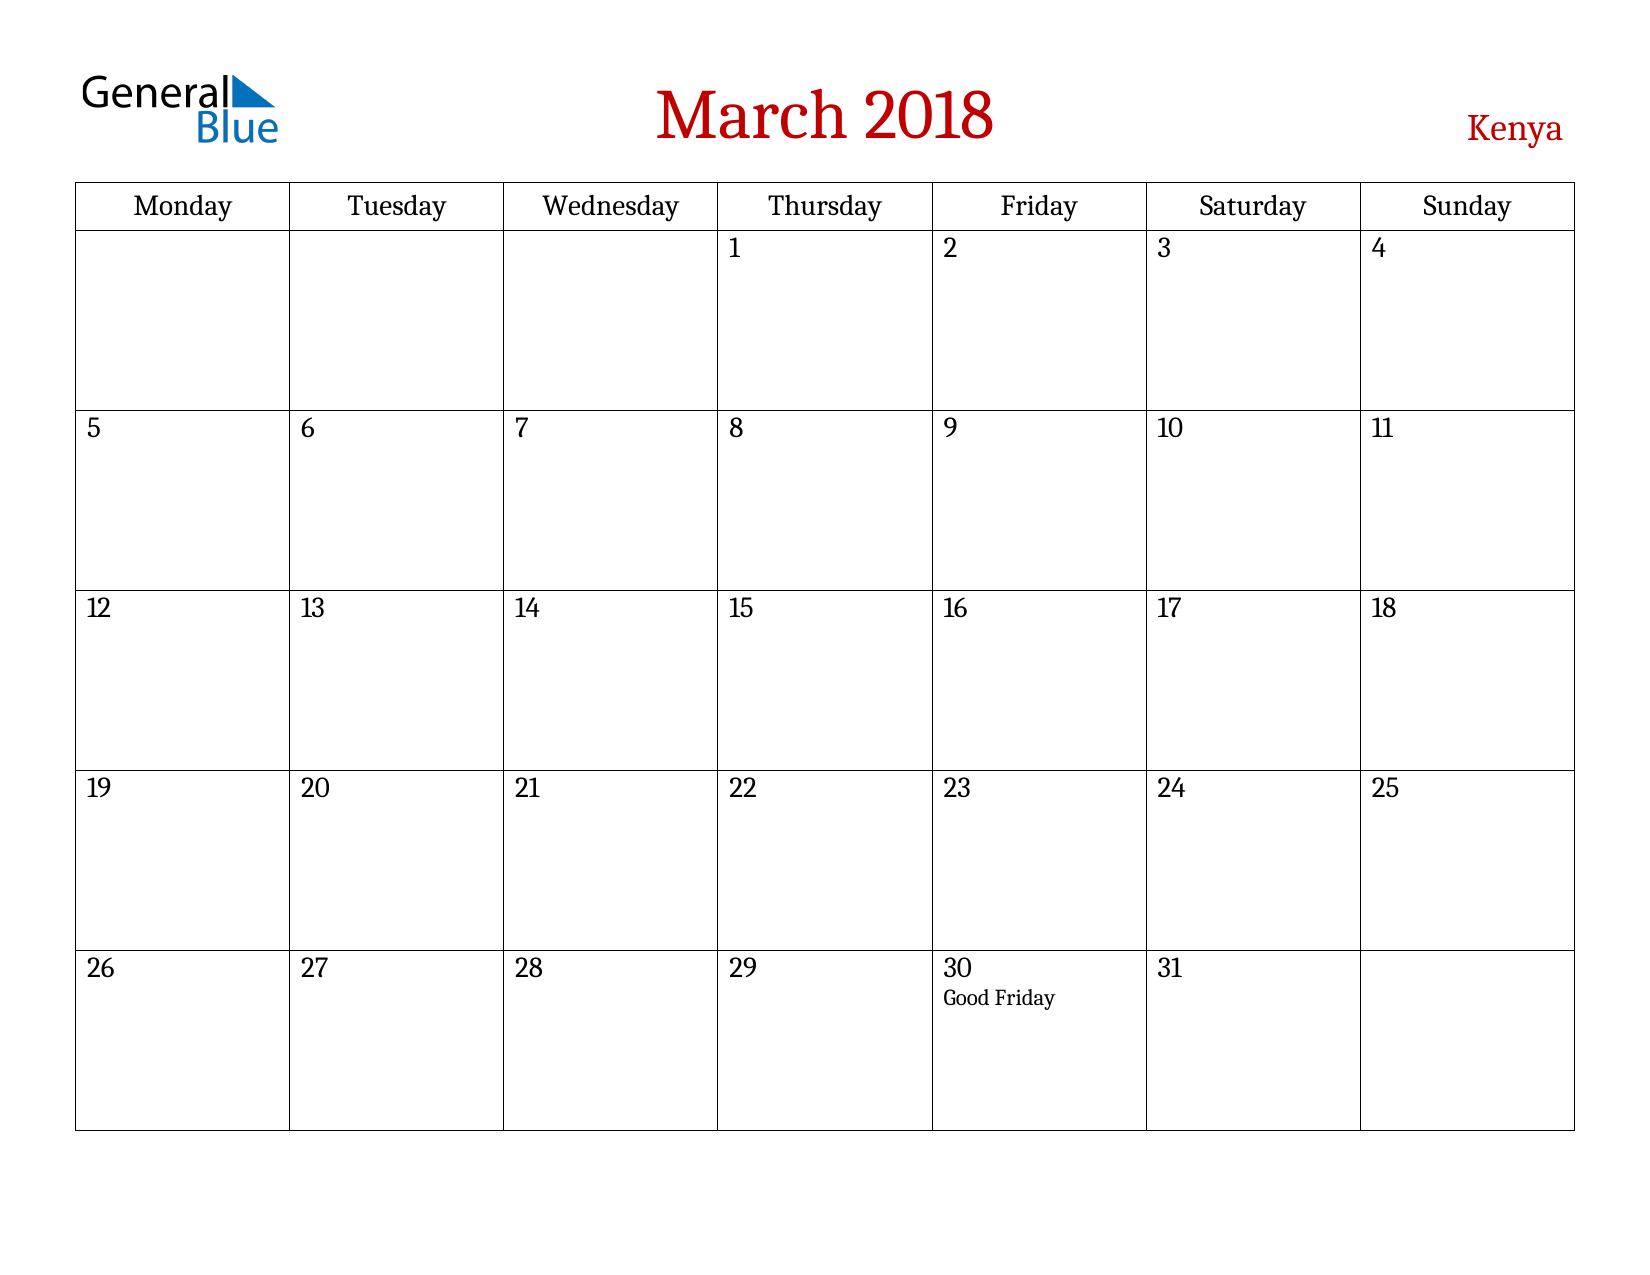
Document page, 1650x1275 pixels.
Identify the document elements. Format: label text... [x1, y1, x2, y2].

table_cell 21 [504, 771, 717, 805]
table_cell [76, 445, 289, 590]
table_cell [504, 231, 717, 264]
table_cell [504, 445, 717, 590]
table_cell [718, 985, 932, 1130]
table_cell Tuesday [290, 183, 503, 230]
table_cell 27 [290, 951, 503, 985]
table_cell [1147, 985, 1360, 1130]
table_cell 11 [1361, 411, 1574, 444]
table_cell [1361, 445, 1574, 590]
table_cell [933, 445, 1146, 590]
table_cell [76, 985, 289, 1130]
table_cell [933, 265, 1146, 410]
table_cell 16 [933, 591, 1146, 625]
table_cell 23 [933, 771, 1146, 805]
table_cell [290, 625, 503, 770]
table_cell [1147, 805, 1360, 950]
table_cell [1361, 625, 1574, 770]
table_cell 22 [718, 771, 932, 805]
table_cell [76, 805, 289, 950]
table_cell 5 [76, 411, 289, 444]
table_cell [290, 231, 503, 264]
table_cell Sunday [1361, 183, 1574, 230]
table_cell 30 [933, 951, 1146, 985]
table_cell 18 [1361, 591, 1574, 625]
table_cell 3 [1147, 231, 1360, 264]
table_cell Wednesday [504, 183, 717, 230]
table_cell 15 [718, 591, 932, 625]
table_cell Monday [76, 183, 289, 230]
table_cell [504, 265, 717, 410]
table_cell 14 [504, 591, 717, 625]
table_cell 24 [1147, 771, 1360, 805]
table_cell 19 [76, 771, 289, 805]
table_cell Good Friday [933, 985, 1146, 1130]
table_cell [933, 625, 1146, 770]
table_cell [1361, 951, 1574, 985]
table_header [76, 75, 503, 182]
table_cell [76, 231, 289, 264]
table_cell 25 [1361, 771, 1574, 805]
table_cell 17 [1147, 591, 1360, 625]
table_cell 1 [718, 231, 932, 264]
table_cell [718, 265, 932, 410]
table_cell [718, 805, 932, 950]
table_cell 7 [504, 411, 717, 444]
table_cell 12 [76, 591, 289, 625]
table_cell [1147, 625, 1360, 770]
table_cell [1361, 985, 1574, 1130]
table_cell 9 [933, 411, 1146, 444]
table_cell [290, 985, 503, 1130]
table_cell 29 [718, 951, 932, 985]
table_cell 26 [76, 951, 289, 985]
table_cell 2 [933, 231, 1146, 264]
table_cell 20 [290, 771, 503, 805]
table_cell 28 [504, 951, 717, 985]
table_header March 2018 [504, 75, 1146, 182]
table_cell [1147, 265, 1360, 410]
table_cell Thursday [718, 183, 932, 230]
table_cell [1361, 805, 1574, 950]
table_cell [1147, 445, 1360, 590]
table_cell [718, 445, 932, 590]
table_cell 6 [290, 411, 503, 444]
table_cell 4 [1361, 231, 1574, 264]
table_cell [76, 625, 289, 770]
table_cell [290, 265, 503, 410]
table_cell [504, 805, 717, 950]
table_cell [290, 445, 503, 590]
picture [82, 75, 278, 143]
table_cell 13 [290, 591, 503, 625]
table_cell [933, 805, 1146, 950]
table_cell 31 [1147, 951, 1360, 985]
table_cell [76, 265, 289, 410]
table_cell [1361, 265, 1574, 410]
table_header Kenya [1146, 75, 1574, 182]
table_cell Friday [933, 183, 1146, 230]
table_cell [504, 985, 717, 1130]
table_cell [718, 625, 932, 770]
table_cell [504, 625, 717, 770]
table_cell 10 [1147, 411, 1360, 444]
table_cell 8 [718, 411, 932, 444]
table_cell [290, 805, 503, 950]
table_cell Saturday [1147, 183, 1360, 230]
